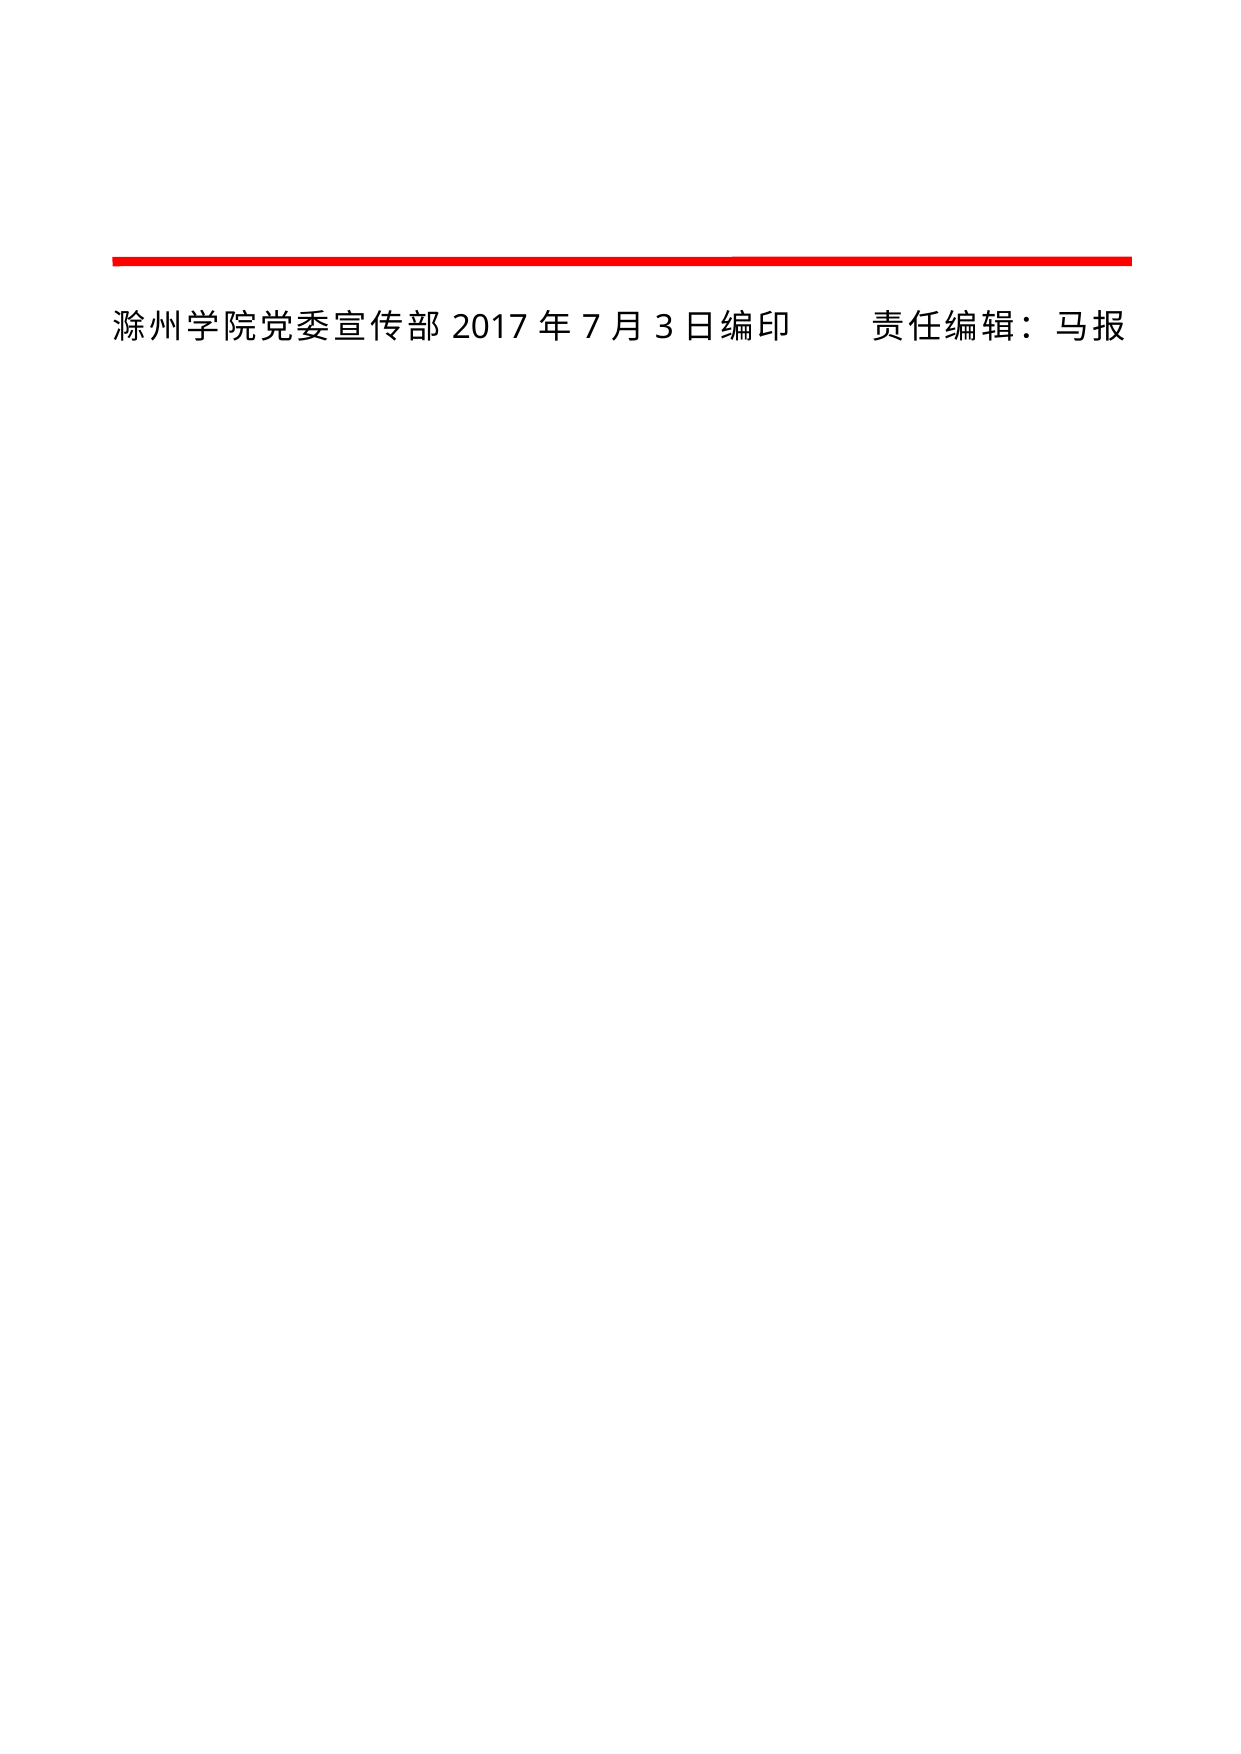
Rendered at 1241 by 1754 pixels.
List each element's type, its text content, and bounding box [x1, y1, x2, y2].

text 滁州学院党委宣传部2017年7月3日编印 责任编辑：马报 [112, 292, 1128, 357]
